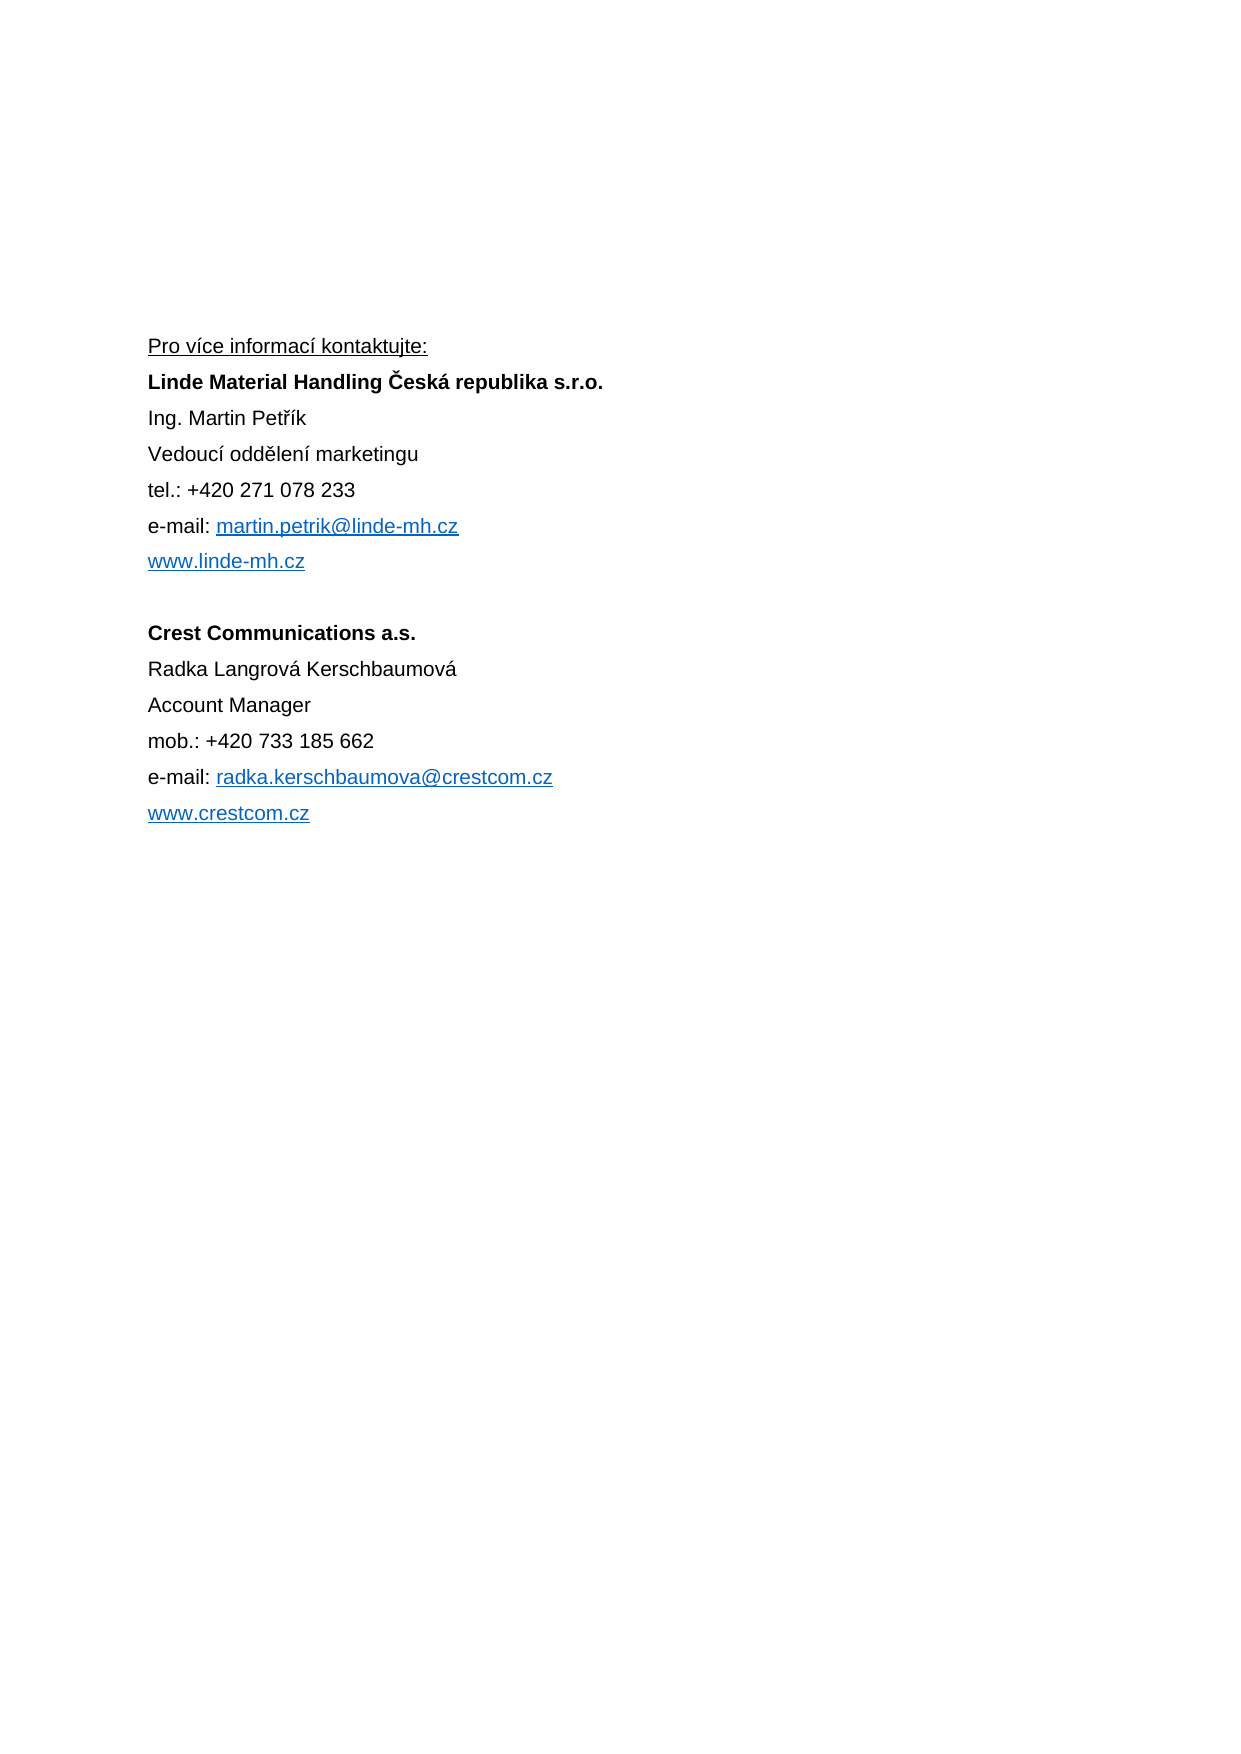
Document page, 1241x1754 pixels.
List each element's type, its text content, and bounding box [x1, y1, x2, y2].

text www.crestcom.cz [148, 801, 1020, 825]
text e-mail: radka.kerschbaumova@crestcom.cz [148, 765, 1123, 789]
text Vedoucí oddělení marketingu [148, 442, 1123, 466]
text Radka Langrová Kerschbaumová [148, 657, 1123, 681]
text mob.: +420 733 185 662 [148, 729, 1123, 753]
text e-mail: martin.petrik@linde-mh.cz [148, 513, 1123, 537]
text www.linde-mh.cz [148, 549, 1123, 573]
text Account Manager [148, 693, 1123, 717]
text Crest Communications a.s. [148, 621, 1123, 645]
text Ing. Martin Petřík [148, 406, 1123, 429]
text Pro více informací kontaktujte: [148, 334, 1123, 358]
text tel.: +420 271 078 233 [148, 477, 1123, 501]
text Linde Material Handling Česká republika s.r.o. [148, 370, 1123, 394]
